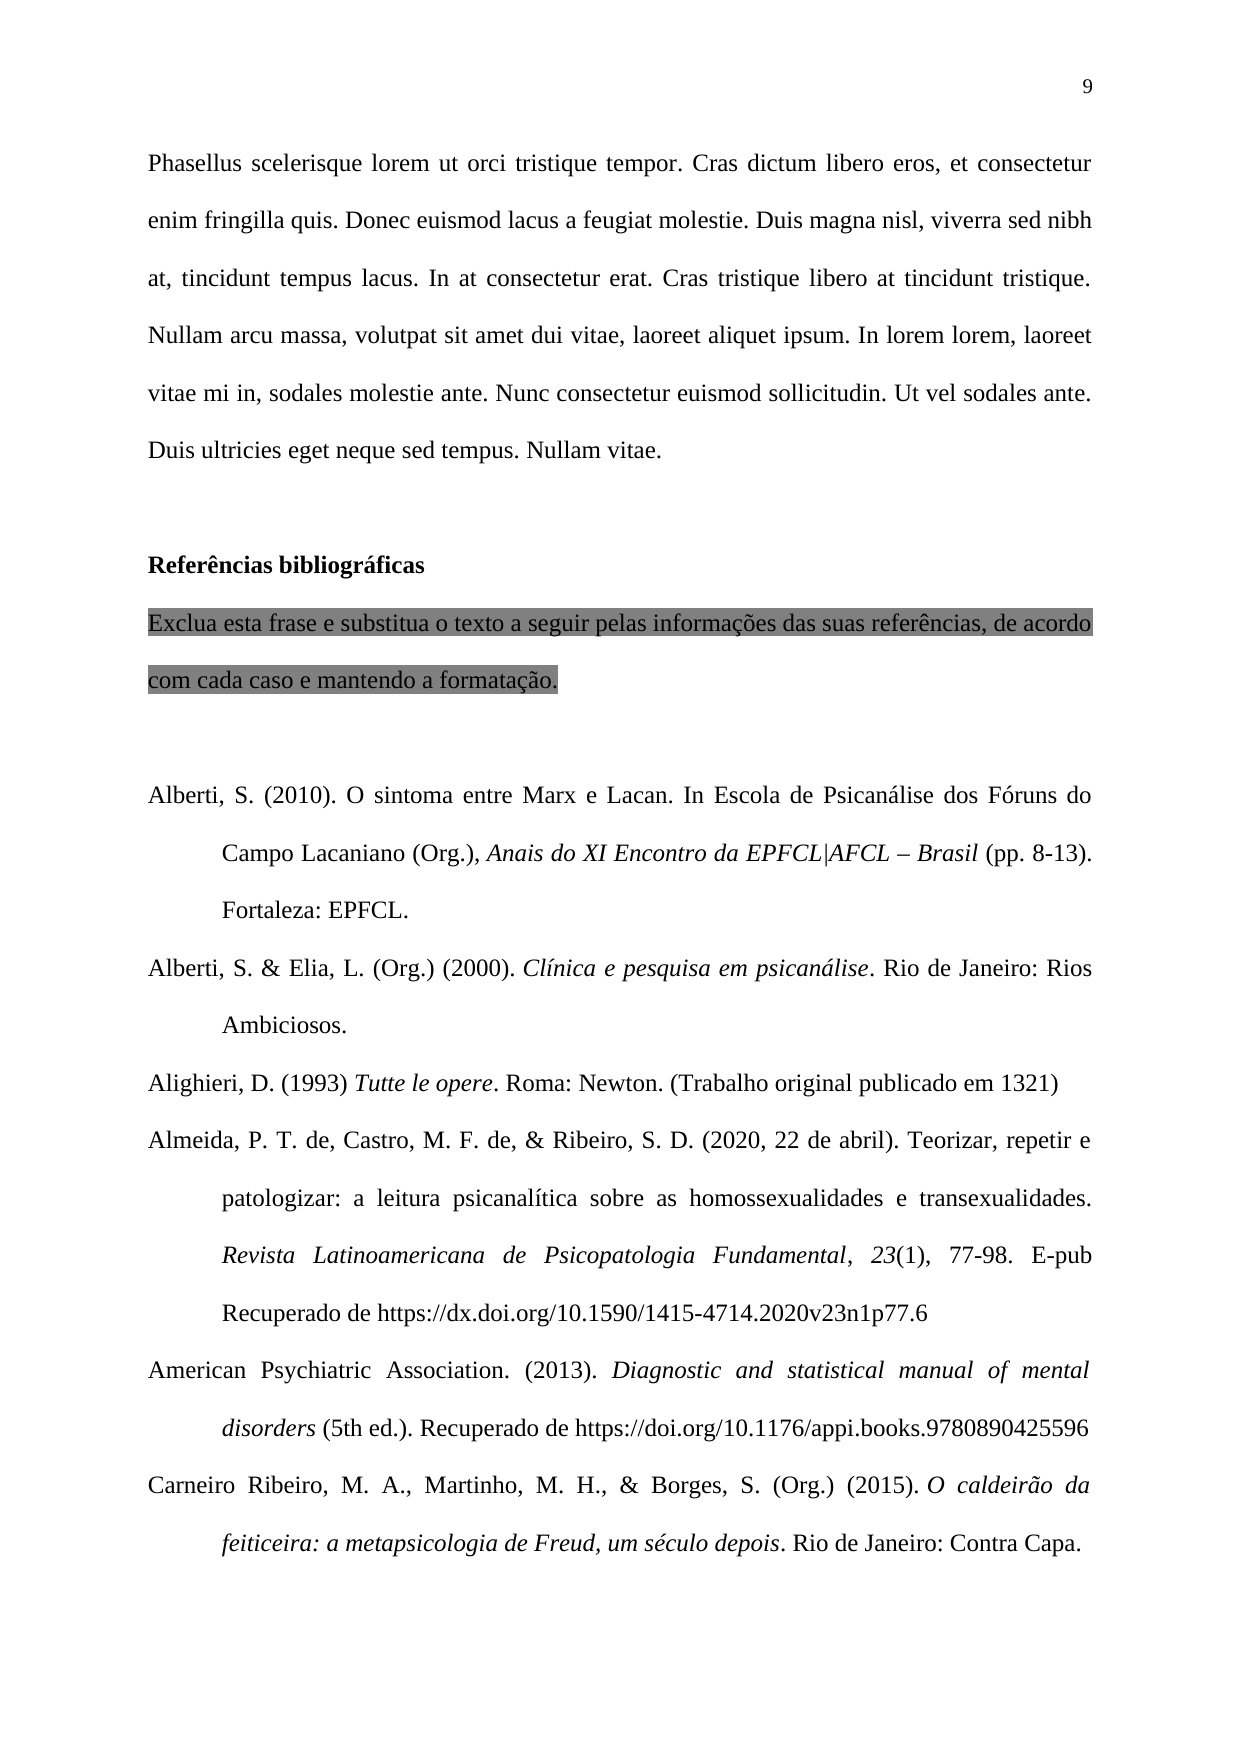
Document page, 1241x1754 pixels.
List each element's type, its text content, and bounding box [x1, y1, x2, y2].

text Alberti, S. (2010). O sintoma entre Marx e Lacan. In Escola de Psicanálise dos Fóruns do Campo Lacaniano (Org.), Anais do XI Encontro da EPFCL|AFCL – Brasil (pp. 8-13). Fortaleza: EPFCL. [148, 780, 1092, 924]
text Carneiro Ribeiro, M. A., Martinho, M. H., & Borges, S. (Org.) (2015). O caldeirão da feiticeira: a metapsicologia de Freud, um século depois. Rio de Janeiro: Contra Capa. [148, 1470, 1092, 1556]
text Alberti, S. & Elia, L. (Org.) (2000). Clínica e pesquisa em psicanálise. Rio de Janeiro: Rios Ambiciosos. [148, 953, 1092, 1039]
text Referências bibliográficas [148, 550, 1092, 579]
text Alighieri, D. (1993) Tutte le opere. Roma: Newton. (Trabalho original publicado em 1321) [148, 1068, 1092, 1096]
text Almeida, P. T. de, Castro, M. F. de, & Ribeiro, S. D. (2020, 22 de abril). Teorizar, repetir e patologizar: a leitura psicanalítica sobre as homossexualidades e transexualidades. Revista Latinoamericana de Psicopatologia Fundamental, 23(1), 77-98. E-pub Recuperado de https://dx.doi.org/10.1590/1415-4714.2020v23n1p77.6 [148, 1125, 1092, 1326]
text American Psychiatric Association. (2013). Diagnostic and statistical manual of mental disorders (5th ed.). Recuperado de https://doi.org/10.1176/appi.books.9780890425596 [148, 1355, 1092, 1441]
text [148, 148, 1092, 464]
list Exclua esta frase e substitua o texto a seguir pelas informações das suas referências, de acordo com cada caso e mantendo a formatação. [148, 636, 1092, 694]
